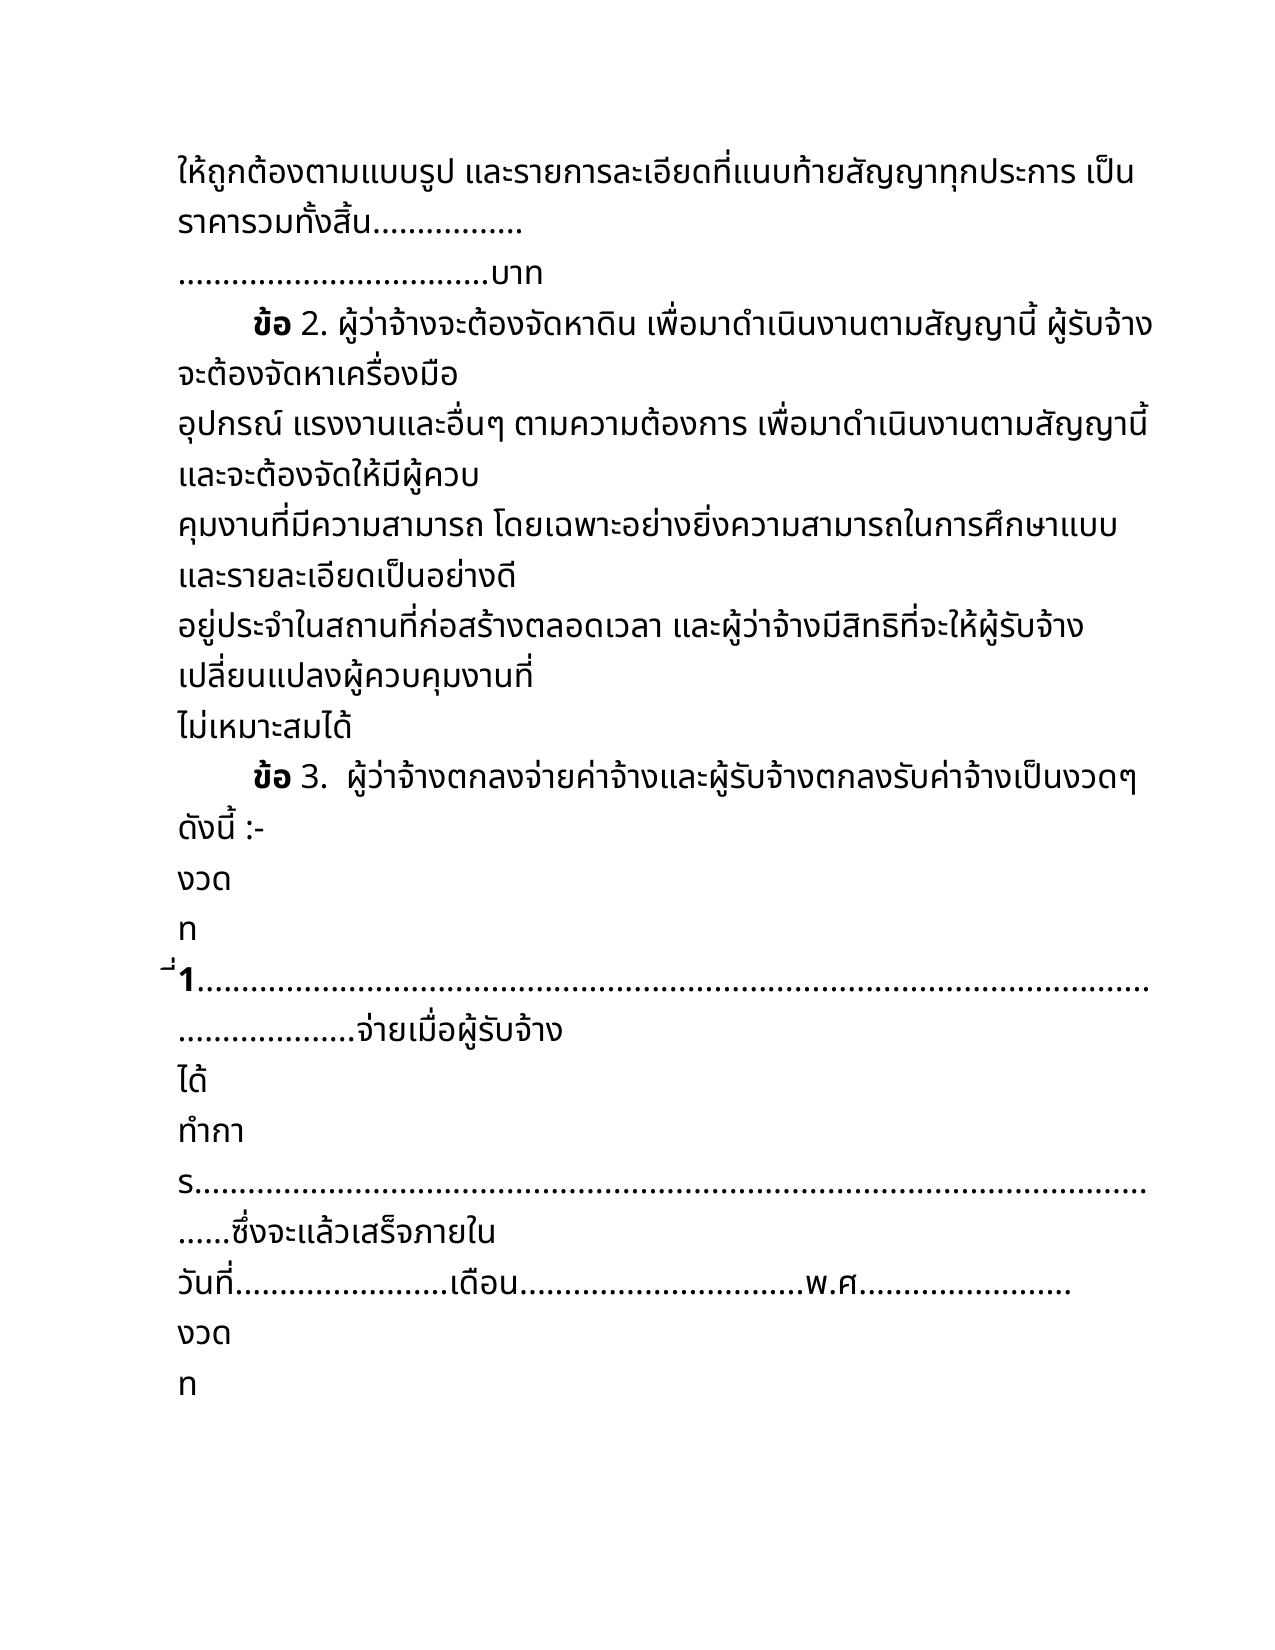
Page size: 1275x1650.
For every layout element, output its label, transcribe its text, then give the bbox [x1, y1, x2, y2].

text งวดที่1...............................................................................................................................จ่ายเมื่อผู้รับจ้าง [177, 854, 1157, 1057]
text ให้ถูกต้องตามแบบรูป และรายการละเอียดที่แนบท้ายสัญญาทุกประการ เป็นราคารวมทั้งสิ้น................. [177, 148, 1157, 249]
text ข้อ 3. ผู้ว่าจ้างตกลงจ่ายค่าจ้างและผู้รับจ้างตกลงรับค่าจ้างเป็นงวดๆดังนี้ :- [177, 753, 1157, 854]
text วันที่........................เดือน................................พ.ศ........................ [177, 1259, 1157, 1309]
text ...................................บาท [177, 249, 1157, 299]
text อุปกรณ์ แรงงานและอื่นๆ ตามความต้องการ เพื่อมาดำเนินงานตามสัญญานี้และจะต้องจัดให้มีผู้ควบ [177, 400, 1157, 501]
text ไม่เหมาะสมได้ [177, 703, 1157, 753]
text ข้อ 2. ผู้ว่าจ้างจะต้องจัดหาดิน เพื่อมาดำเนินงานตามสัญญานี้ ผู้รับจ้างจะต้องจัดหาเครื่องมือ [177, 299, 1157, 400]
text ได้ทำการ.................................................................................................................ซึ่งจะแล้วเสร็จภายใน [177, 1057, 1157, 1259]
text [177, 1309, 1157, 1410]
text อยู่ประจำในสถานที่ก่อสร้างตลอดเวลา และผู้ว่าจ้างมีสิทธิที่จะให้ผู้รับจ้างเปลี่ยนแปลงผู้ควบคุมงานที่ [177, 602, 1157, 703]
text คุมงานที่มีความสามารถ โดยเฉพาะอย่างยิ่งความสามารถในการศึกษาแบบและรายละเอียดเป็นอย่างดี [177, 501, 1157, 602]
